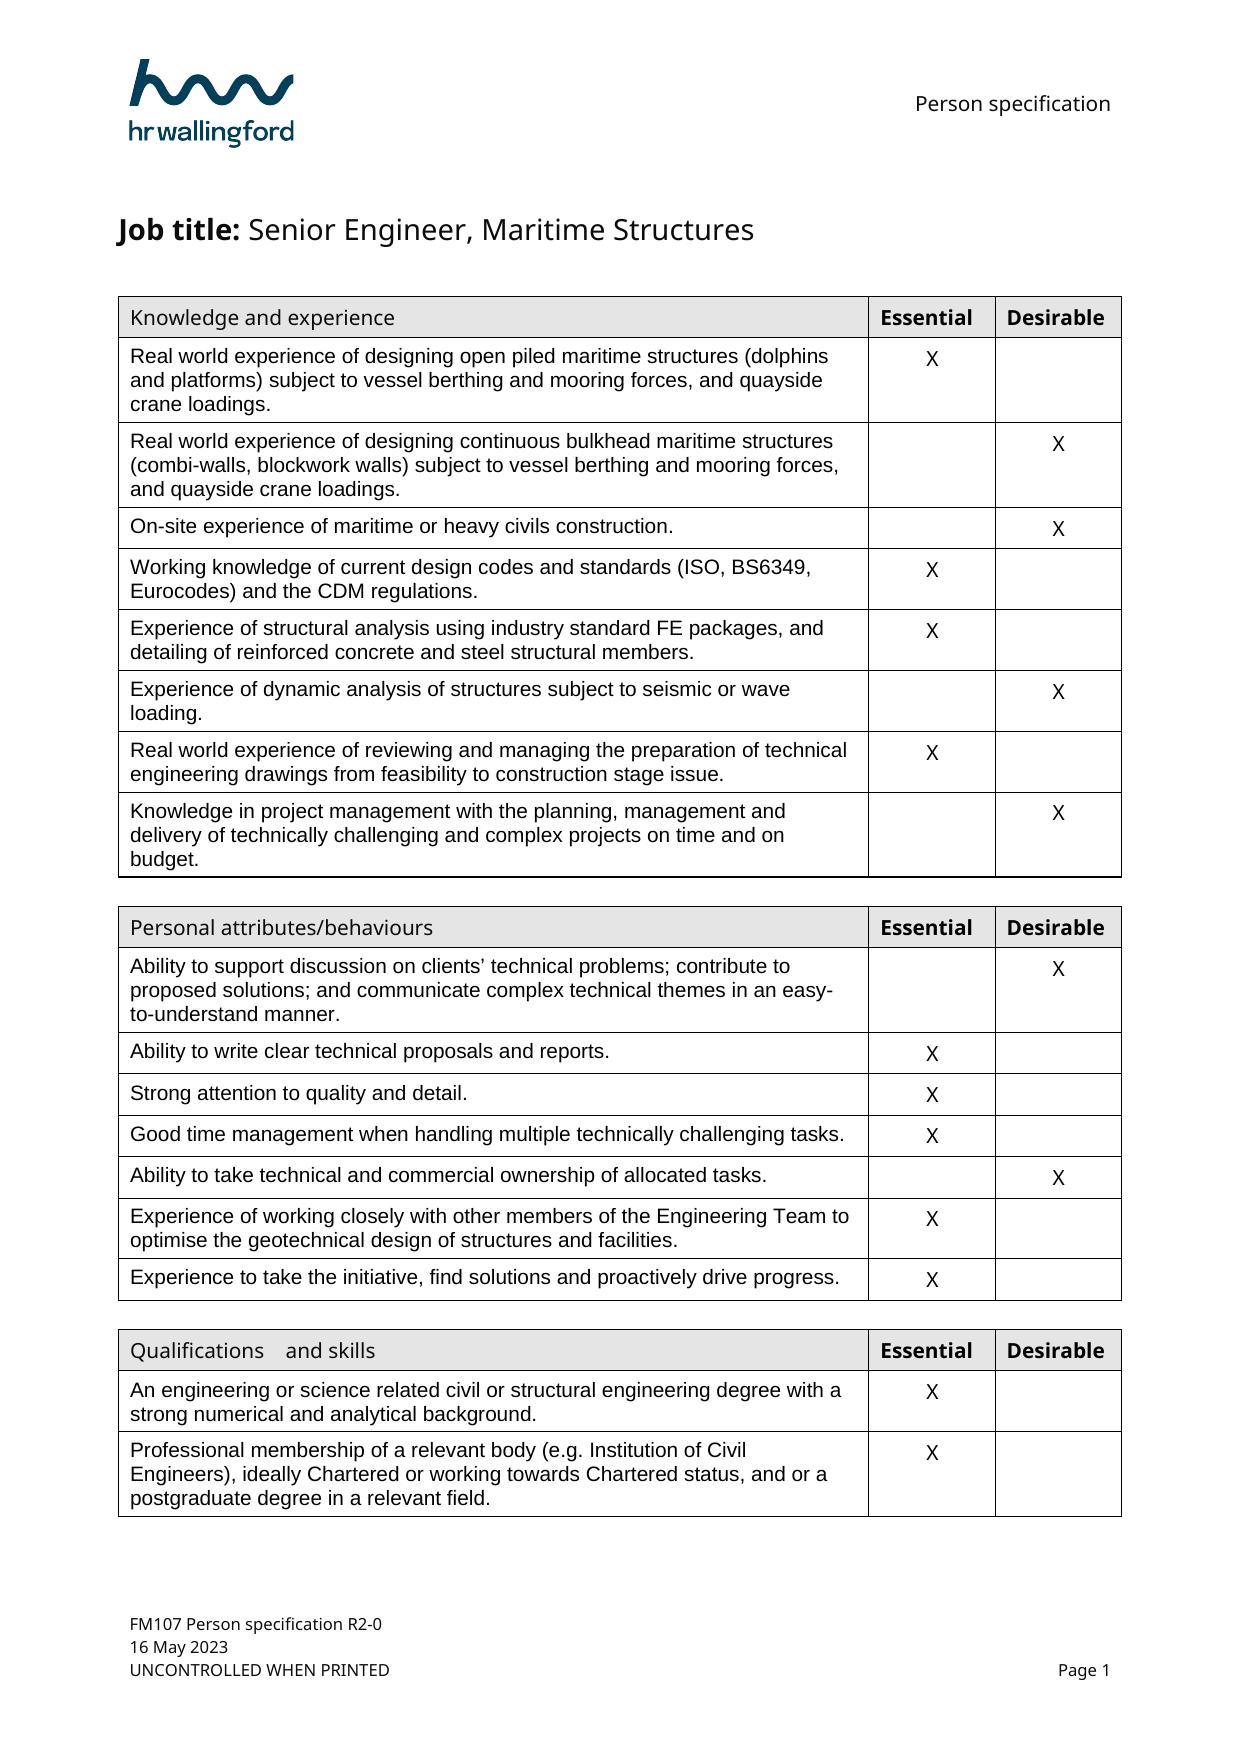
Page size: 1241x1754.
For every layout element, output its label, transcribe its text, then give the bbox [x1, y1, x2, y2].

table_cell X [996, 948, 1121, 1032]
table_header Desirable [996, 907, 1121, 947]
table_cell X [996, 508, 1121, 548]
table_cell X [996, 671, 1121, 731]
table_cell [869, 948, 995, 1032]
table_cell [996, 1074, 1121, 1115]
table_cell [996, 549, 1121, 609]
table_header Essential [869, 297, 995, 337]
table_cell X [996, 1157, 1121, 1197]
table_cell Professional membership of a relevant body (e.g. Institution of Civil Engineers), ideally Chartered or working towards Chartered status, and or a postgraduate degree in a relevant field. [119, 1432, 868, 1516]
table_cell [869, 423, 995, 507]
table_cell [996, 1371, 1121, 1431]
table_cell [869, 671, 995, 731]
table_cell [869, 1157, 995, 1197]
table_cell X [869, 1199, 995, 1258]
table_cell Real world experience of designing open piled maritime structures (dolphins and platforms) subject to vessel berthing and mooring forces, and quayside crane loadings. [119, 338, 868, 422]
table_cell [996, 1259, 1121, 1299]
table_cell Real world experience of reviewing and managing the preparation of technical engineering drawings from feasibility to construction stage issue. [119, 732, 868, 792]
table_cell [996, 1033, 1121, 1073]
table_cell X [996, 423, 1121, 507]
table_header Desirable [996, 1330, 1121, 1370]
table_cell [869, 508, 995, 548]
picture [129, 84, 294, 148]
table_cell On-site experience of maritime or heavy civils construction. [119, 508, 868, 548]
table_cell [996, 610, 1121, 670]
table_header Desirable [996, 297, 1121, 337]
table_cell [996, 1199, 1121, 1258]
table_cell [996, 338, 1121, 422]
table_cell Working knowledge of current design codes and standards (ISO, BS6349, Eurocodes) and the CDM regulations. [119, 549, 868, 609]
table_cell Strong attention to quality and detail. [119, 1074, 868, 1115]
picture [147, 59, 294, 95]
table_cell [869, 793, 995, 876]
table_cell X [869, 1432, 995, 1516]
table_cell X [869, 1116, 995, 1156]
table_cell Ability to support discussion on clients’ technical problems; contribute to proposed solutions; and communicate complex technical themes in an easy-to-understand manner. [119, 948, 868, 1032]
table_cell Ability to take technical and commercial ownership of allocated tasks. [119, 1157, 868, 1197]
table_header Essential [869, 907, 995, 947]
table_cell Knowledge in project management with the planning, management and delivery of technically challenging and complex projects on time and on budget. [119, 793, 868, 876]
picture [284, 130, 290, 137]
table_cell [996, 1116, 1121, 1156]
table_header Essential [869, 1330, 995, 1370]
table_cell Experience of structural analysis using industry standard FE packages, and detailing of reinforced concrete and steel structural members. [119, 610, 868, 670]
table_cell Real world experience of designing continuous bulkhead maritime structures (combi-walls, blockwork walls) subject to vessel berthing and mooring forces, and quayside crane loadings. [119, 423, 868, 507]
table_cell Experience of working closely with other members of the Engineering Team to optimise the geotechnical design of structures and facilities. [119, 1199, 868, 1258]
table_cell Ability to write clear technical proposals and reports. [119, 1033, 868, 1073]
table_cell An engineering or science related civil or structural engineering degree with a strong numerical and analytical background. [119, 1371, 868, 1431]
table_cell X [869, 1259, 995, 1299]
table_cell X [869, 610, 995, 670]
table_cell Good time management when handling multiple technically challenging tasks. [119, 1116, 868, 1156]
table_cell [996, 732, 1121, 792]
table_cell X [869, 338, 995, 422]
table_cell Experience of dynamic analysis of structures subject to seismic or wave loading. [119, 671, 868, 731]
table_cell X [869, 732, 995, 792]
table_cell X [869, 549, 995, 609]
table_cell X [996, 793, 1121, 876]
table_cell Experience to take the initiative, find solutions and proactively drive progress. [119, 1259, 868, 1299]
table_cell X [869, 1371, 995, 1431]
picture [129, 59, 140, 101]
table_cell [996, 1432, 1121, 1516]
table_cell X [869, 1074, 995, 1115]
table_cell X [869, 1033, 995, 1073]
picture [257, 130, 264, 137]
